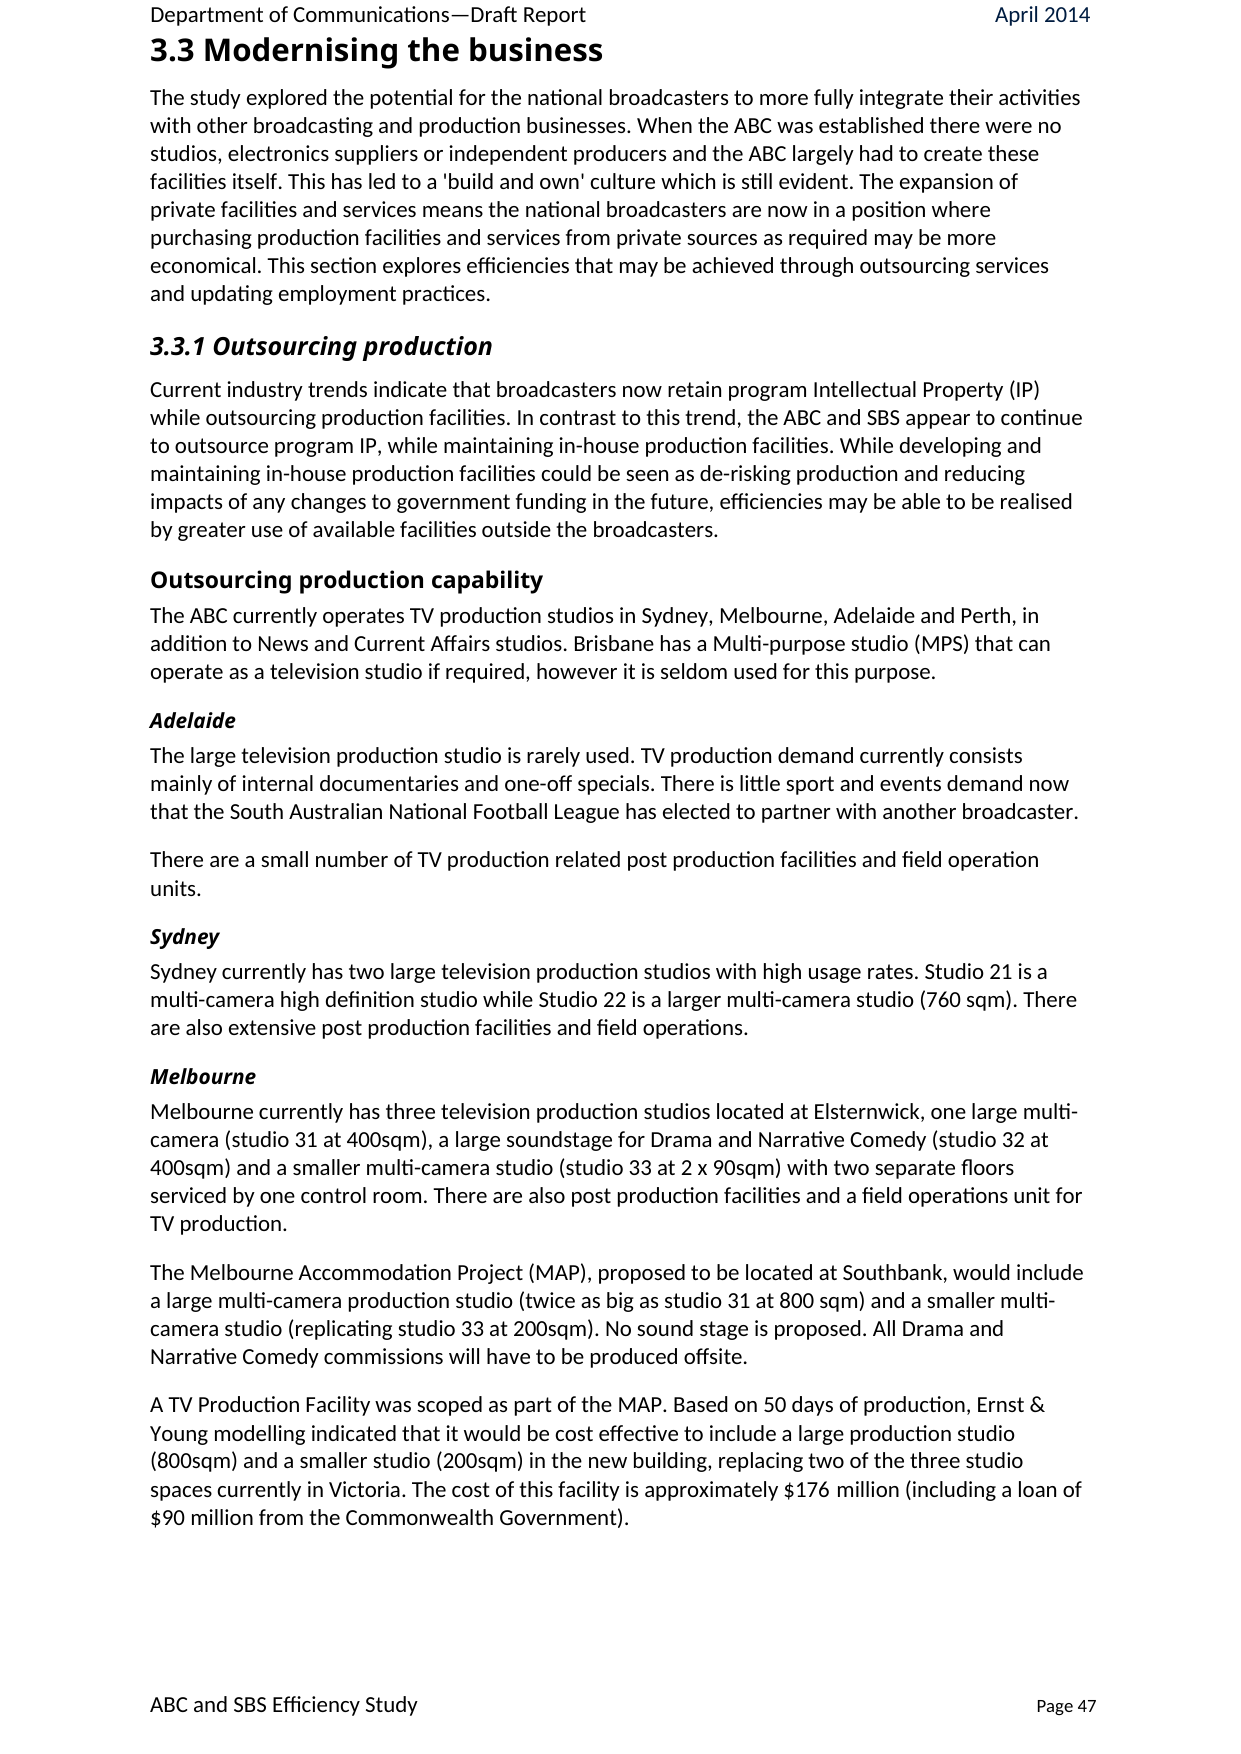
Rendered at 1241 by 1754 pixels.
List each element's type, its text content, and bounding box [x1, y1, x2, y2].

subtitle 3.3.1 Outsourcing production [150, 328, 1090, 362]
text Sydney currently has two large television production studios with high usage rates. Studio 21 is a multi-camera high definition studio while Studio 22 is a larger multi-camera studio (760 sqm). There are also extensive post production facilities and field operations. [150, 957, 1090, 1041]
subtitle Sydney [150, 922, 1090, 951]
subtitle Adelaide [150, 706, 1090, 734]
text A TV Production Facility was scoped as part of the MAP. Based on 50 days of production, Ernst & Young modelling indicated that it would be cost effective to include a large production studio (800sqm) and a smaller studio (200sqm) in the new building, replacing two of the three studio spaces currently in Victoria. The cost of this facility is approximately $176 million (including a loan of $90 million from the Commonwealth Government). [150, 1391, 1090, 1531]
subtitle 3.3 Modernising the business [150, 28, 1090, 71]
subtitle Outsourcing production capability [150, 564, 1090, 595]
text The large television production studio is rarely used. TV production demand currently consists mainly of internal documentaries and one-off specials. There is little sport and events demand now that the South Australian National Football League has elected to partner with another broadcaster. [150, 741, 1090, 825]
text The ABC currently operates TV production studios in Sydney, Melbourne, Adelaide and Perth, in addition to News and Current Affairs studios. Brisbane has a Multi-purpose studio (MPS) that can operate as a television studio if required, however it is seldom used for this purpose. [150, 601, 1090, 685]
text The Melbourne Accommodation Project (MAP), proposed to be located at Southbank, would include a large multi-camera production studio (twice as big as studio 31 at 800 sqm) and a smaller multi-camera studio (replicating studio 33 at 200sqm). No sound stage is proposed. All Drama and Narrative Comedy commissions will have to be produced offsite. [150, 1258, 1090, 1370]
text Melbourne currently has three television production studios located at Elsternwick, one large multi-camera (studio 31 at 400sqm), a large soundstage for Drama and Narrative Comedy (studio 32 at 400sqm) and a smaller multi-camera studio (studio 33 at 2 x 90sqm) with two separate floors serviced by one control room. There are also post production facilities and a field operations unit for TV production. [150, 1097, 1090, 1237]
text Current industry trends indicate that broadcasters now retain program Intellectual Property (IP) while outsourcing production facilities. In contrast to this trend, the ABC and SBS appear to continue to outsource program IP, while maintaining in-house production facilities. While developing and maintaining in-house production facilities could be seen as de-risking production and reducing impacts of any changes to government funding in the future, efficiencies may be able to be realised by greater use of available facilities outside the broadcasters. [150, 375, 1090, 543]
text The study explored the potential for the national broadcasters to more fully integrate their activities with other broadcasting and production businesses. When the ABC was established there were no studios, electronics suppliers or independent producers and the ABC largely had to create these facilities itself. This has led to a 'build and own' culture which is still evident. The expansion of private facilities and services means the national broadcasters are now in a position where purchasing production facilities and services from private sources as required may be more economical. This section explores efficiencies that may be achieved through outsourcing services and updating employment practices. [150, 83, 1090, 307]
text There are a small number of TV production related post production facilities and field operation units. [150, 846, 1090, 902]
subtitle Melbourne [150, 1062, 1090, 1091]
